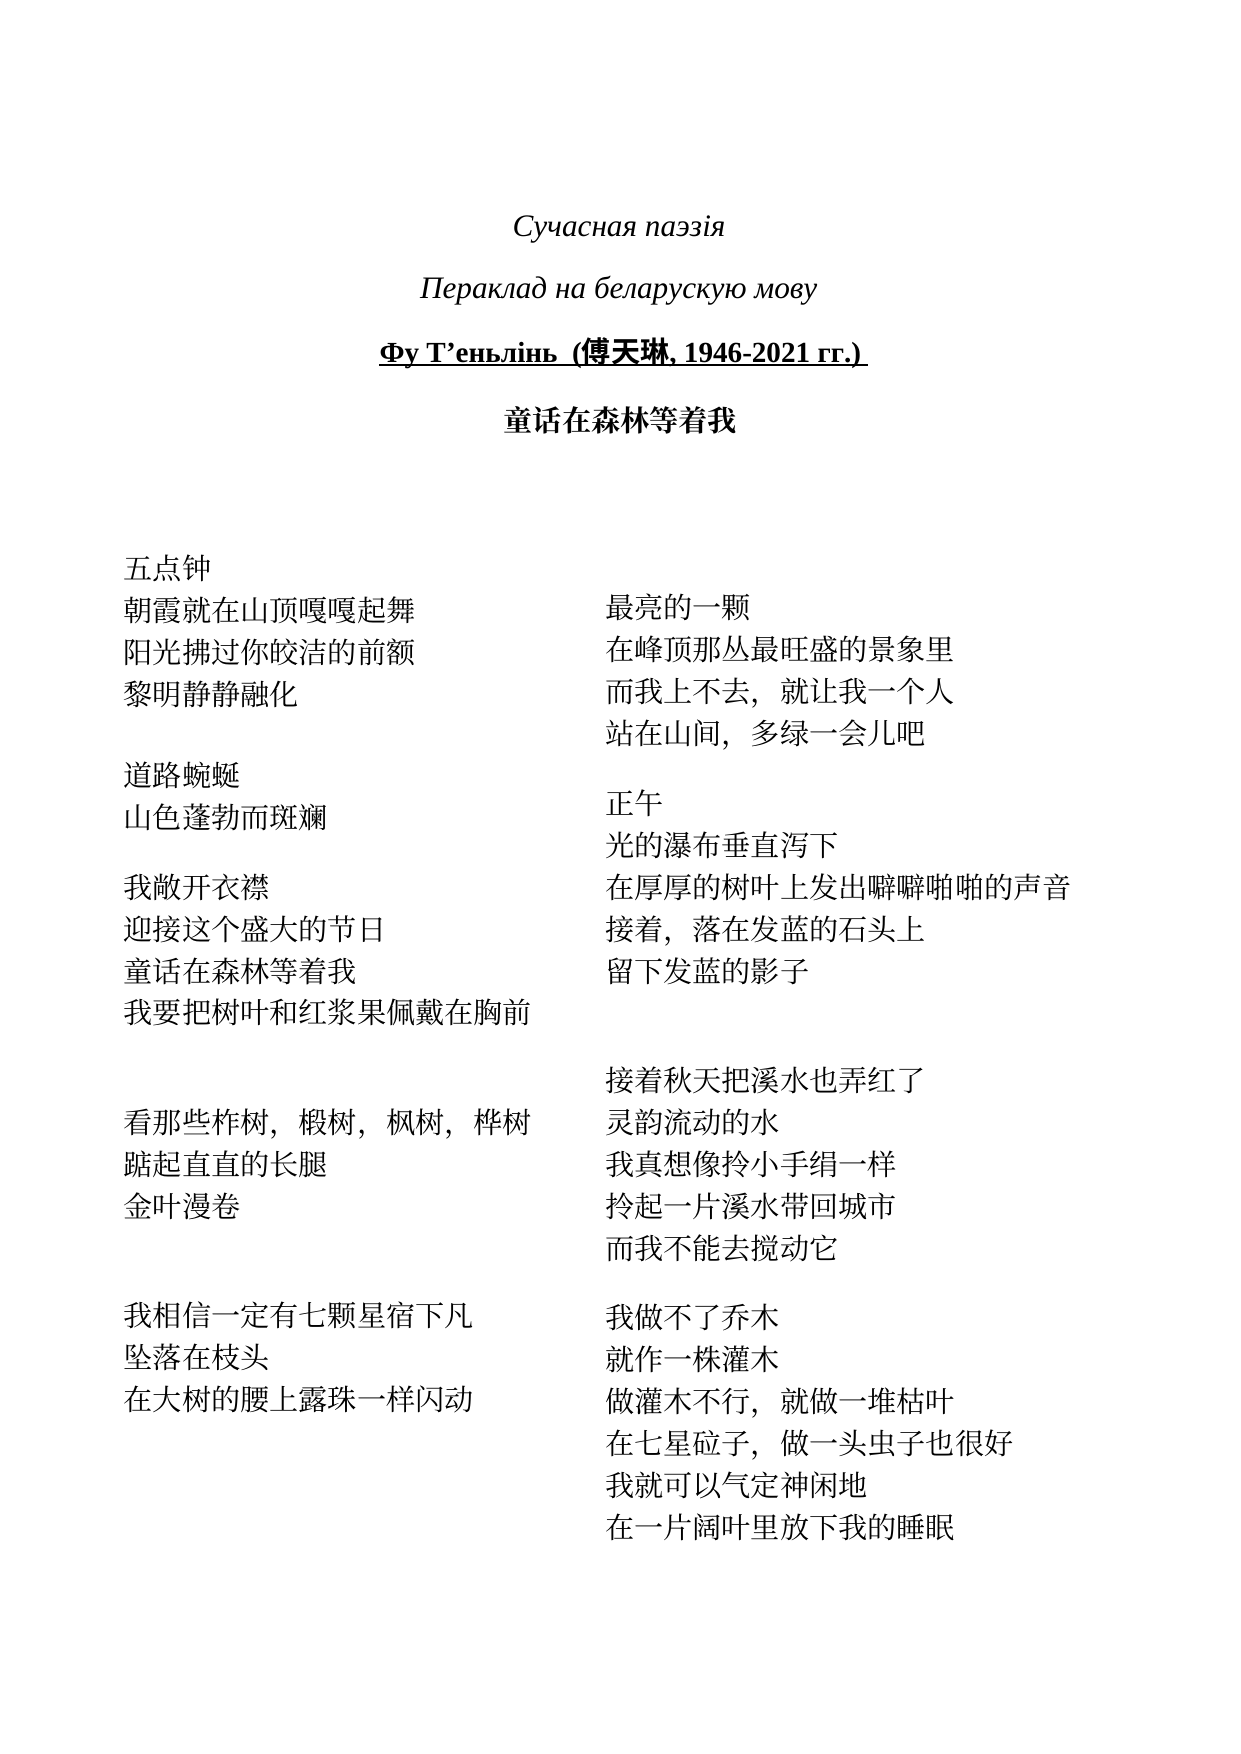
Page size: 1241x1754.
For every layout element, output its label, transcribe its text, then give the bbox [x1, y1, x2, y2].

table_header 最亮的一颗 在峰顶那丛最旺盛的景象里 而我上不去，就让我一个人 站在山间，多绿一会儿吧 正午 光的瀑布垂直泻下 在厚厚的树叶上发出噼噼啪啪的声音 接着，落在发蓝的石头上 留下发蓝的影子 接着秋天把溪水也弄红了 灵韵流动的水 我真想像拎小手绢一样 拎起一片溪水带回城市 而我不能去搅动它 我做不了乔木 就作一株灌木 做灌木不行，就做一堆枯叶 在七星砬子，做一头虫子也很好 我就可以气定神闲地 在一片阔叶里放下我的睡眠 [594, 506, 1131, 1566]
text Пераклад на беларускую мову [112, 269, 1128, 305]
text Сучасная паэзiя [112, 207, 1128, 243]
table_header 五点钟 朝霞就在山顶嘎嘎起舞 阳光拂过你皎洁的前额 黎明静静融化 道路蜿蜒 山色蓬勃而斑斓 我敞开衣襟 迎接这个盛大的节日 童话在森林等着我 我要把树叶和红浆果佩戴在胸前 看那些柞树，椴树，枫树，桦树 踮起直直的长腿 金叶漫卷 我相信一定有七颗星宿下凡 坠落在枝头 在大树的腰上露珠一样闪动 [112, 506, 593, 1566]
text Фу Т’еньлiнь (傅天琳, 1946-2021 гг.) [112, 331, 1128, 371]
text 童话在森林等着我 [112, 398, 1128, 439]
